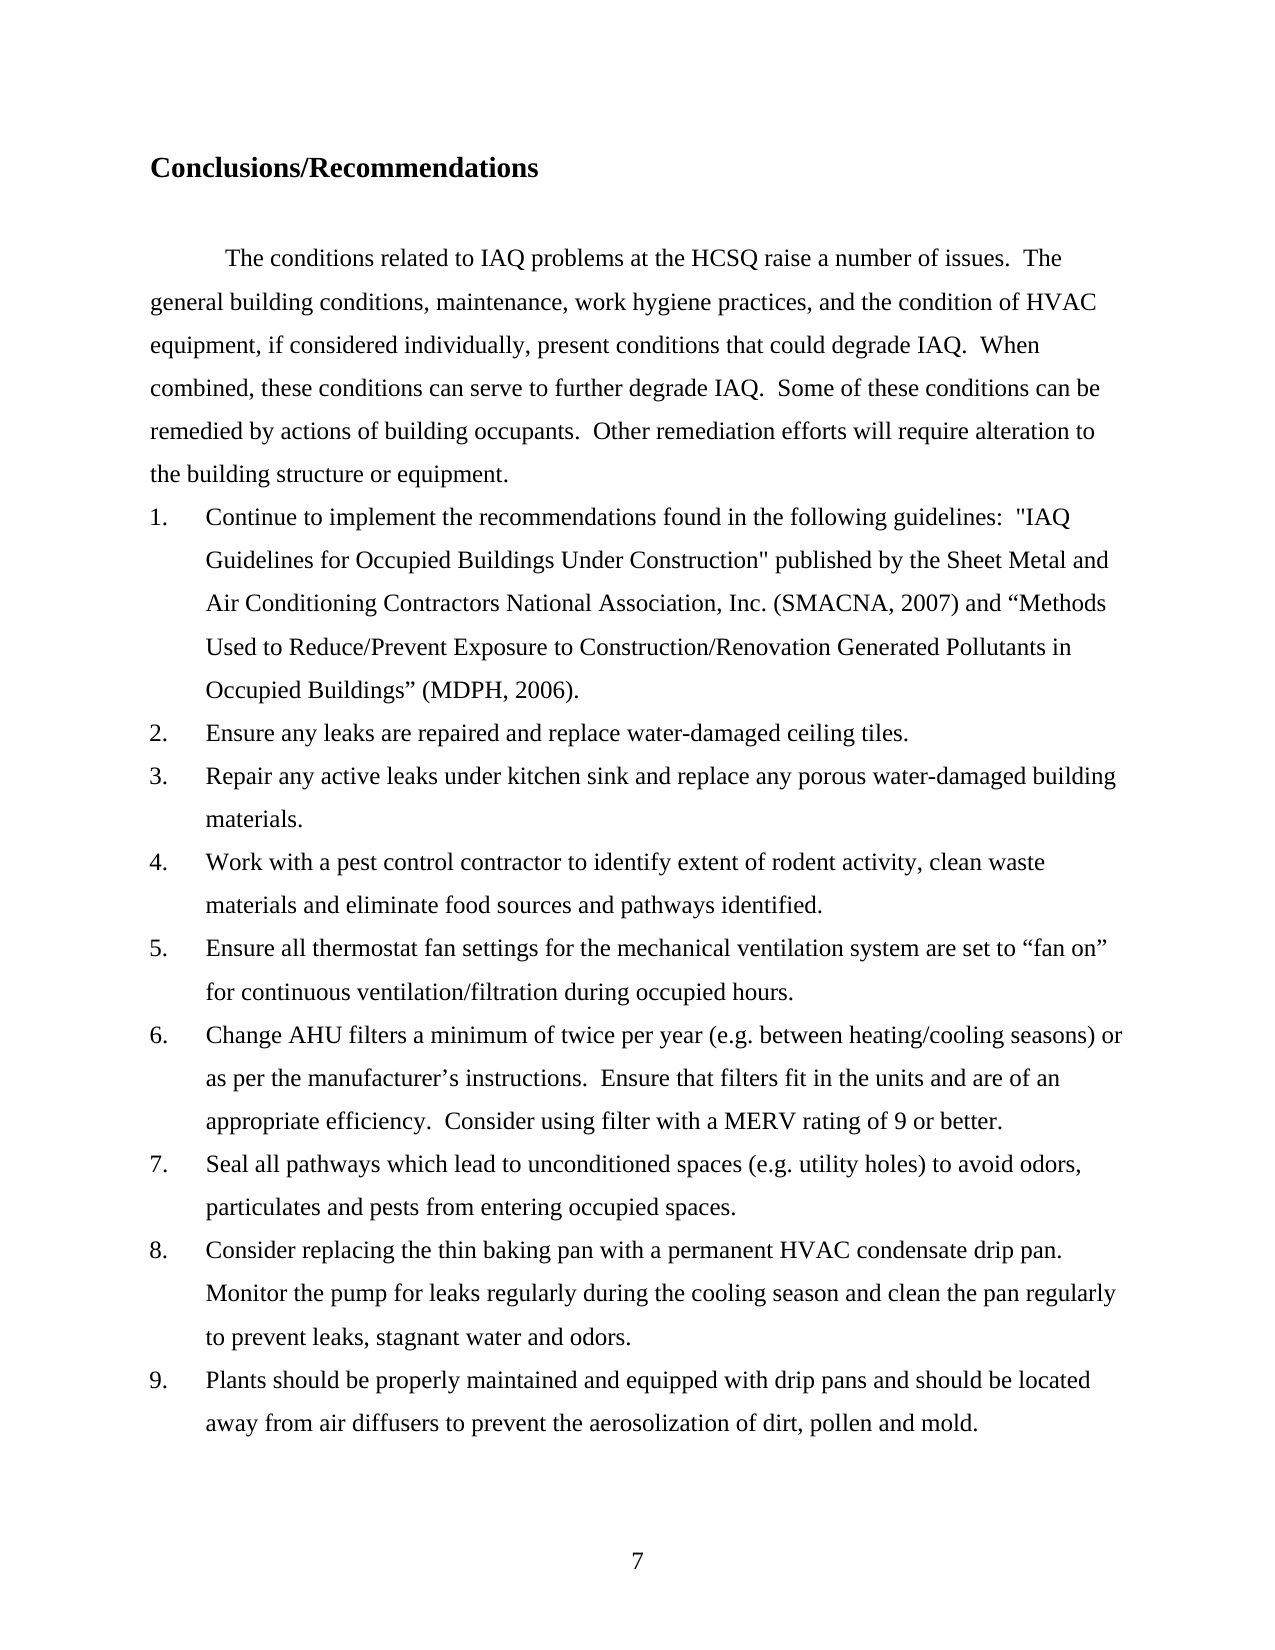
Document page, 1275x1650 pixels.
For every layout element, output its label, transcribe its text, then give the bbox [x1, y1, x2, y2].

list Ensure any leaks are repaired and replace water-damaged ceiling tiles. [168, 718, 1125, 747]
list Consider replacing the thin baking pan with a permanent HVAC condensate drip pan. Monitor the pump for leaks regularly during the cooling season and clean the pan regularly to prevent leaks, stagnant water and odors. [168, 1235, 1125, 1350]
list Repair any active leaks under kitchen sink and replace any porous water-damaged building materials. [168, 761, 1125, 833]
text The conditions related to IAQ problems at the HCSQ raise a number of issues. The general building conditions, maintenance, work hygiene practices, and the condition of HVAC equipment, if considered individually, present conditions that could degrade IAQ. When combined, these conditions can serve to further degrade IAQ. Some of these conditions can be remedied by actions of building occupants. Other remediation efforts will require alteration to the building structure or equipment. [150, 243, 1125, 488]
list Seal all pathways which lead to unconditioned spaces (e.g. utility holes) to avoid odors, particulates and pests from entering occupied spaces. [168, 1149, 1125, 1221]
list Continue to implement the recommendations found in the following guidelines: "IAQ Guidelines for Occupied Buildings Under Construction" published by the Sheet Metal and Air Conditioning Contractors National Association, Inc. (SMACNA, 2007) and “Methods Used to Reduce/Prevent Exposure to Construction/Renovation Generated Pollutants in Occupied Buildings” (MDPH, 2006). [168, 502, 1125, 703]
list Ensure all thermostat fan settings for the mechanical ventilation system are set to “fan on” for continuous ventilation/filtration during occupied hours. [168, 933, 1125, 1005]
list Work with a pest control contractor to identify extent of rodent activity, clean waste materials and eliminate food sources and pathways identified. [168, 847, 1125, 919]
list Change AHU filters a minimum of twice per year (e.g. between heating/cooling seasons) or as per the manufacturer’s instructions. Ensure that filters fit in the units and are of an appropriate efficiency. Consider using filter with a MERV rating of 9 or better. [168, 1020, 1125, 1135]
subtitle Conclusions/Recommendations [150, 150, 1125, 183]
list Plants should be properly maintained and equipped with drip pans and should be located away from air diffusers to prevent the aerosolization of dirt, pollen and mold. [168, 1365, 1125, 1437]
